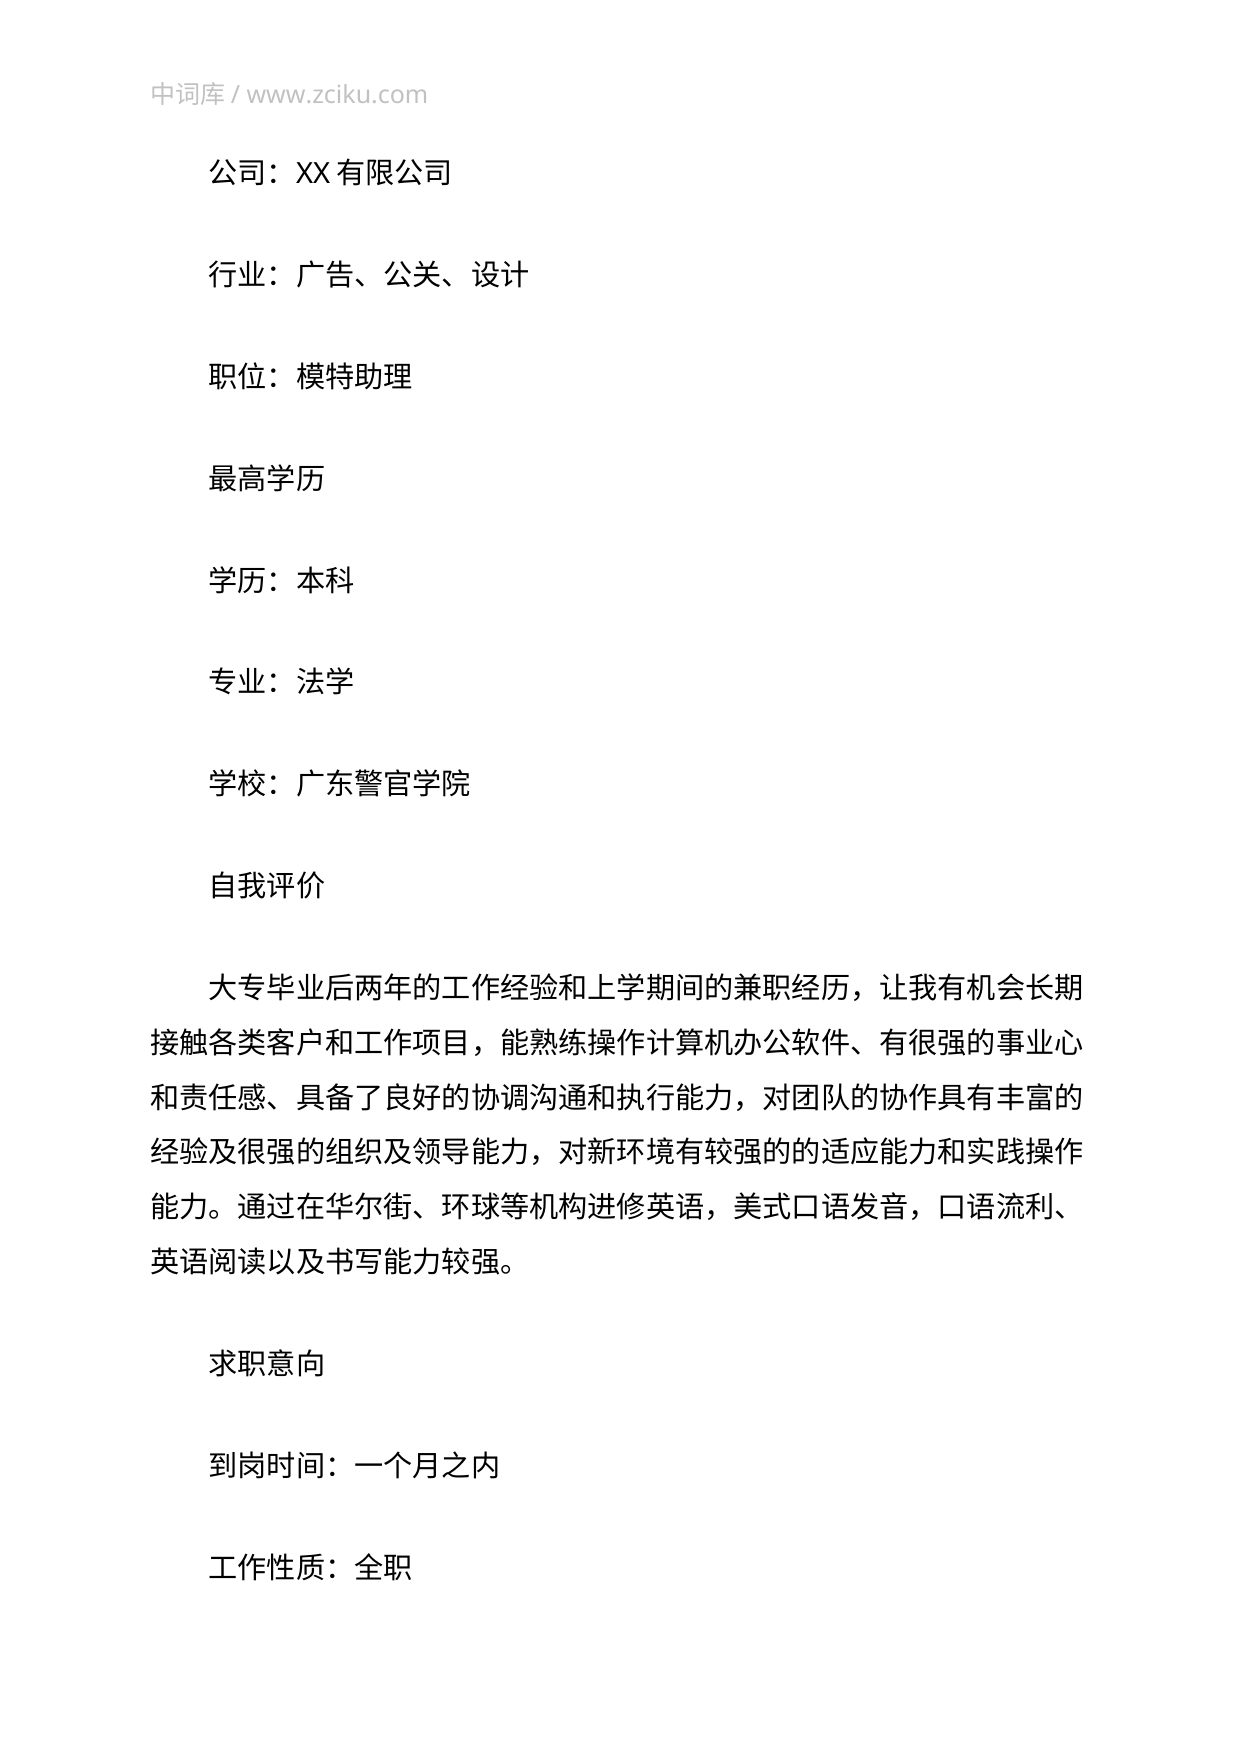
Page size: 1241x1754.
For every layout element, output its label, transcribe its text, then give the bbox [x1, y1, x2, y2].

text 公司：XX有限公司 [150, 150, 1090, 192]
text 工作性质：全职 [150, 1544, 1090, 1586]
text 职位：模特助理 [150, 354, 1090, 396]
text 学校：广东警官学院 [150, 761, 1090, 803]
text 到岗时间：一个月之内 [150, 1442, 1090, 1485]
text 行业：广告、公关、设计 [150, 252, 1090, 294]
text 自我评价 [150, 863, 1090, 905]
text 学历：本科 [150, 557, 1090, 599]
text 专业：法学 [150, 659, 1090, 701]
text 大专毕业后两年的工作经验和上学期间的兼职经历，让我有机会长期接触各类客户和工作项目，能熟练操作计算机办公软件、有很强的事业心和责任感、具备了良好的协调沟通和执行能力，对团队的协作具有丰富的经验及很强的组织及领导能力，对新环境有较强的的适应能力和实践操作能力。通过在华尔街、环球等机构进修英语，美式口语发音，口语流利、英语阅读以及书写能力较强。 [150, 964, 1090, 1281]
text 最高学历 [150, 456, 1090, 498]
text 求职意向 [150, 1341, 1090, 1383]
